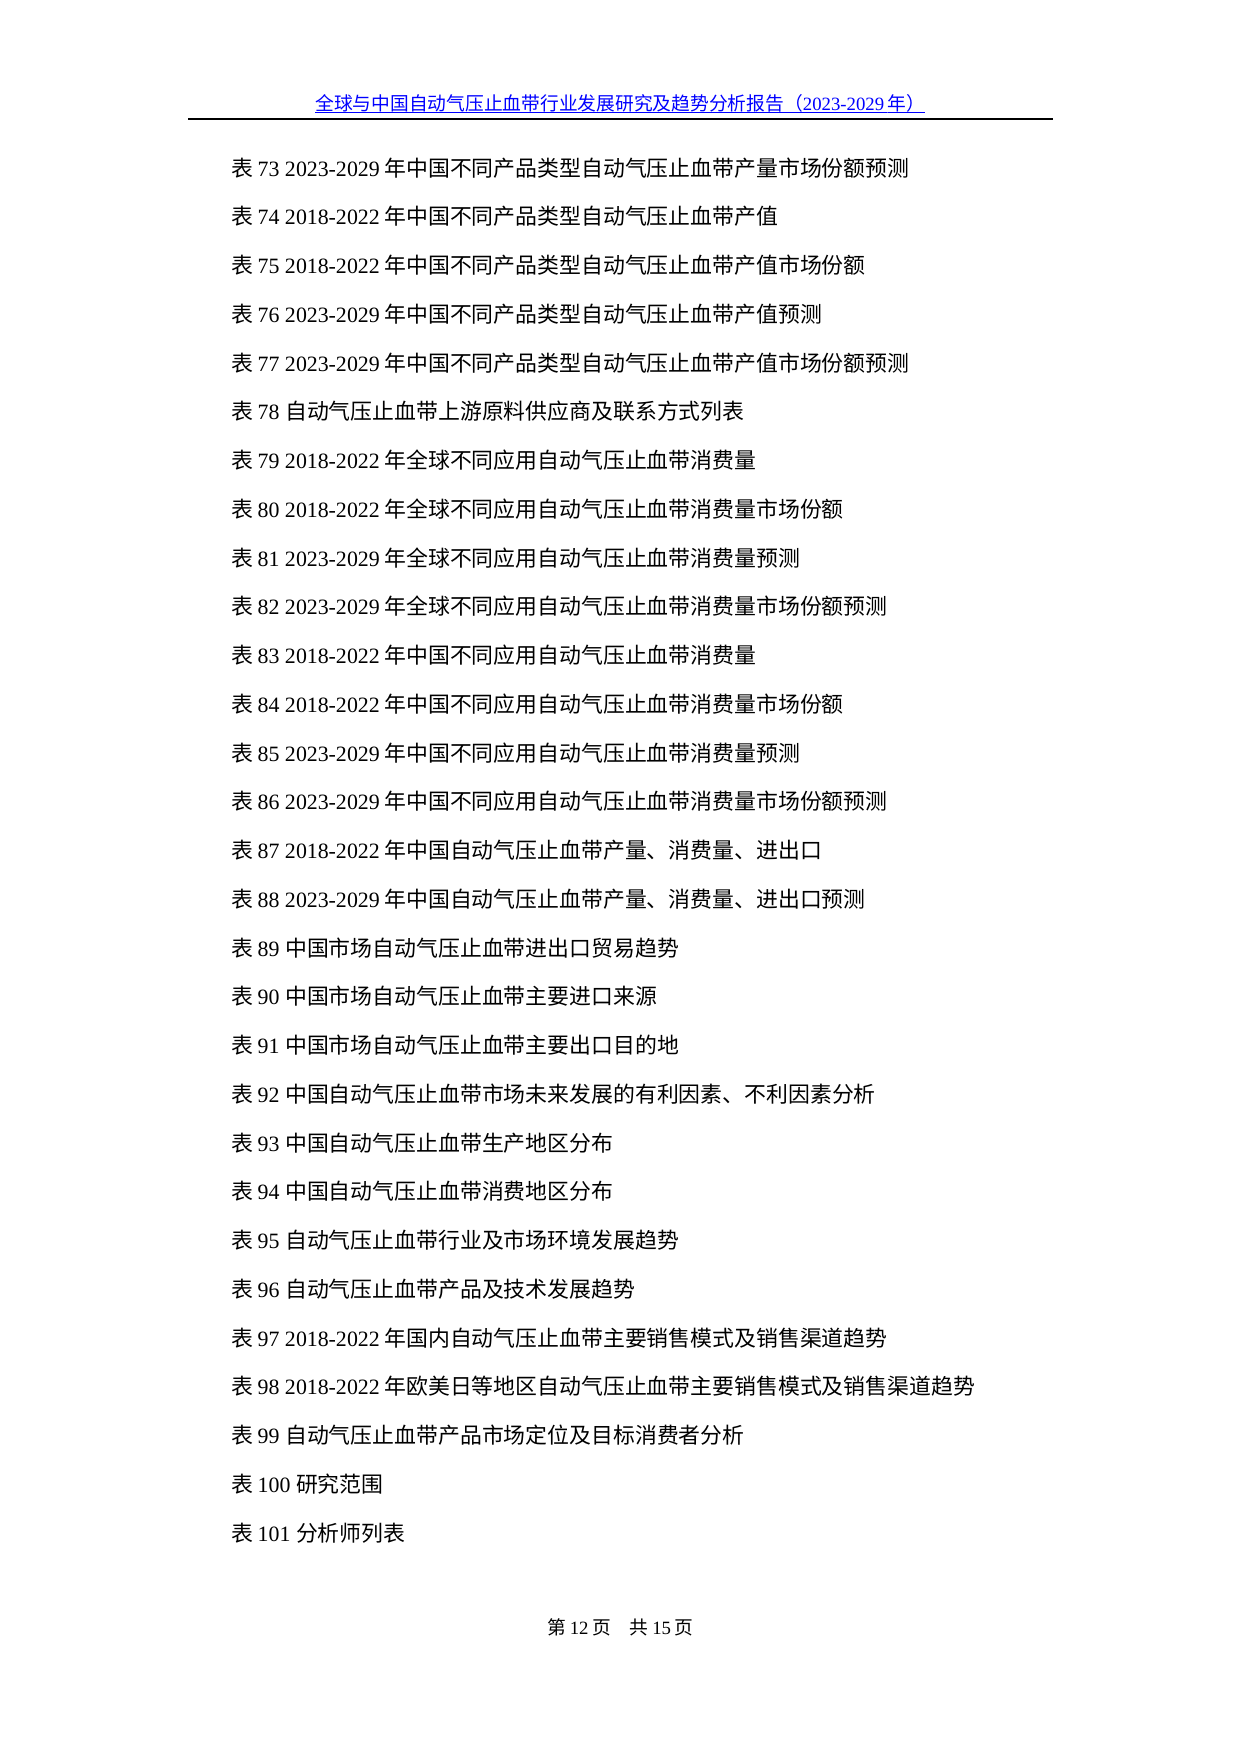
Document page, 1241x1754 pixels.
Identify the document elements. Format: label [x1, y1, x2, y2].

text [187, 150, 1053, 1548]
